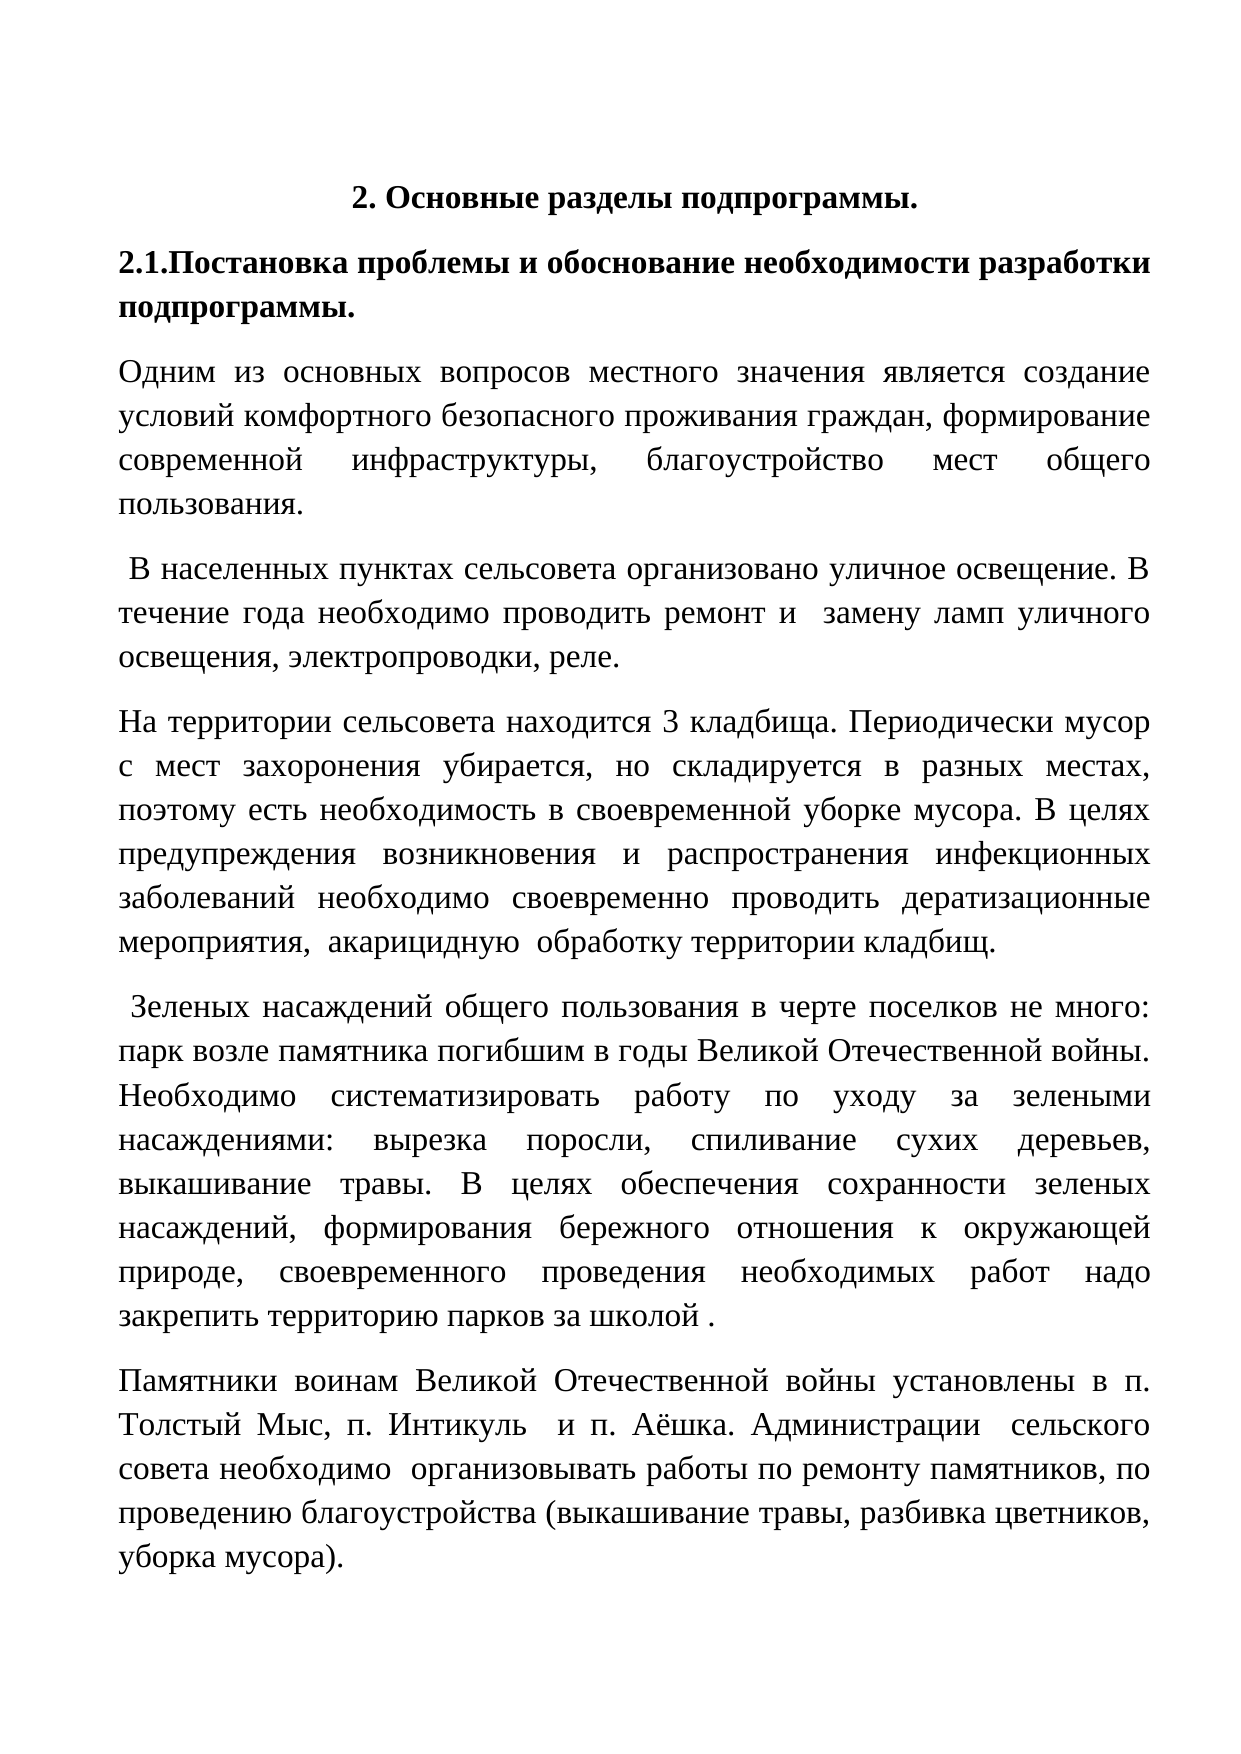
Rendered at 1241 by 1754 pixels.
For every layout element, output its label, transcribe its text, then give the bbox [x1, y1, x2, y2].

text Одним из основных вопросов местного значения является создание условий комфортного безопасного проживания граждан, формирование современной инфраструктуры, благоустройство мест общего пользования. [118, 351, 1152, 522]
text На территории сельсовета находится 3 кладбища. Периодически мусор с мест захоронения убирается, но складируется в разных местах, поэтому есть необходимость в своевременной уборке мусора. В целях предупреждения возникновения и распространения инфекционных заболеваний необходимо своевременно проводить дератизационные мероприятия, акарицидную обработку территории кладбищ. [118, 701, 1152, 960]
text В населенных пунктах сельсовета организовано уличное освещение. В течение года необходимо проводить ремонт и замену ламп уличного освещения, электропроводки, реле. [118, 548, 1152, 675]
text Зеленых насаждений общего пользования в черте поселков не много: парк возле памятника погибшим в годы Великой Отечественной войны. Необходимо систематизировать работу по уходу за зелеными насаждениями: вырезка поросли, спиливание сухих деревьев, выкашивание травы. В целях обеспечения сохранности зеленых насаждений, формирования бережного отношения к окружающей природе, своевременного проведения необходимых работ надо закрепить территорию парков за школой . [118, 987, 1152, 1333]
text Памятники воинам Великой Отечественной войны установлены в п. Толстый Мыс, п. Интикуль и п. Аёшка. Администрации сельского совета необходимо организовывать работы по ремонту памятников, по проведению благоустройства (выкашивание травы, разбивка цветников, уборка мусора). [118, 1360, 1152, 1574]
text 2.1.Постановка проблемы и обоснование необходимости разработки подпрограммы. [118, 242, 1152, 325]
text 2. Основные разделы подпрограммы. [118, 177, 1152, 216]
